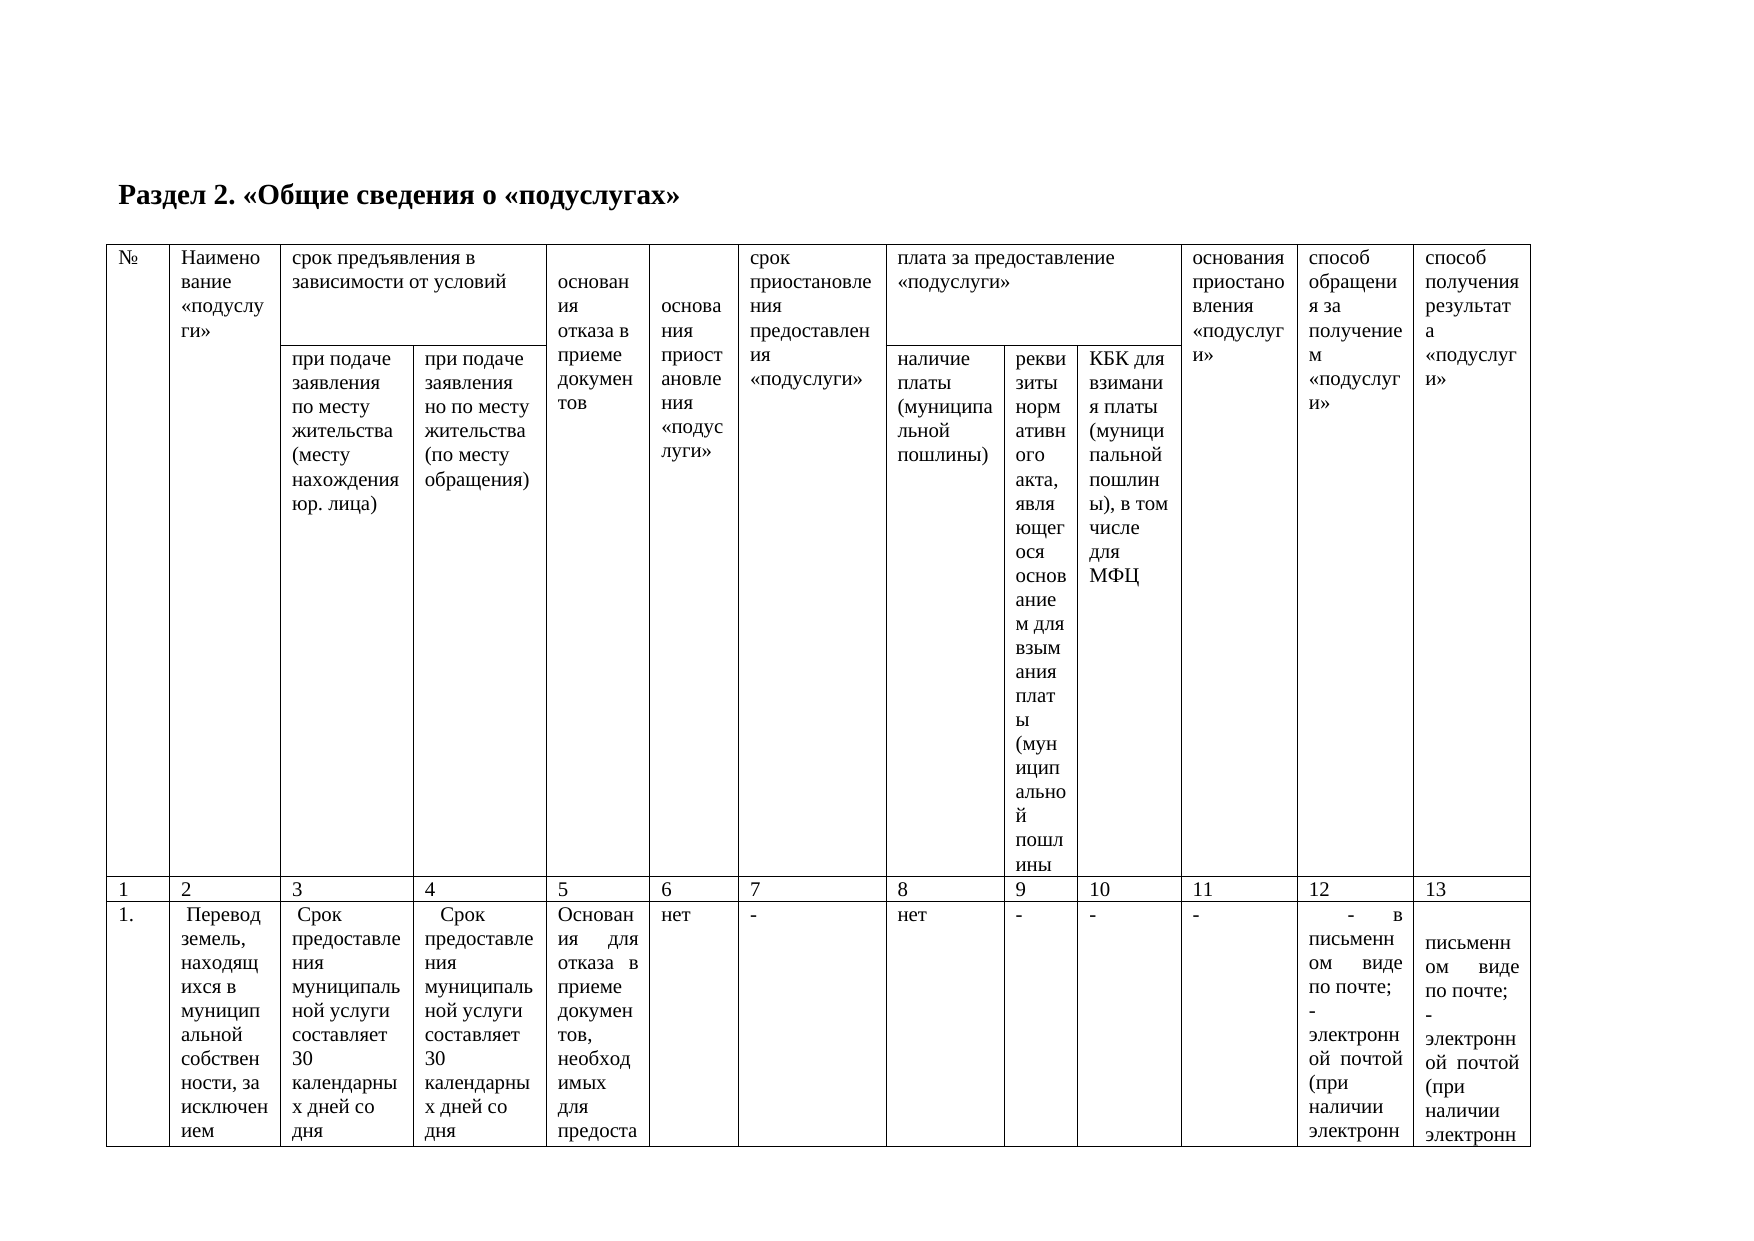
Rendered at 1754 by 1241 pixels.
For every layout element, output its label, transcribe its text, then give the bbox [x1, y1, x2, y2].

table_cell наличие платы (муниципальной пошлины) [887, 346, 1004, 876]
table_header способ обращения за получением «подуслуги» [1298, 245, 1413, 876]
table_header срок предъявления в зависимости от условий [281, 245, 546, 345]
table_cell 10 [1078, 877, 1181, 901]
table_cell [414, 902, 546, 1146]
table_header основания отказа в приеме документов [547, 245, 649, 876]
table_header Наименование «подуслуги» [170, 245, 280, 876]
table_cell нет [650, 902, 738, 1146]
table_cell 5 [547, 877, 649, 901]
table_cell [1298, 902, 1413, 1146]
table_header плата за предоставление «подуслуги» [887, 245, 1181, 345]
table_header способ получения результата «подуслуги» [1414, 245, 1530, 876]
text Раздел 2. «Общие сведения о «подуслугах» [118, 177, 1636, 211]
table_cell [281, 902, 413, 1146]
table_cell 1. [107, 902, 169, 1146]
table_cell 1 [107, 877, 169, 901]
table_cell 9 [1005, 877, 1077, 901]
table_header основания приостановления «подуслуги» [1182, 245, 1297, 876]
table_cell при подаче заявления но по месту жительства (по месту обращения) [414, 346, 546, 876]
table_header срок приостановления предоставления «подуслуги» [739, 245, 886, 876]
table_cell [547, 902, 649, 1146]
table_cell при подаче заявления по месту жительства (месту нахождения юр. лица) [281, 346, 413, 876]
table_cell 12 [1298, 877, 1413, 901]
table_cell - [1078, 902, 1181, 1146]
table_cell 6 [650, 877, 738, 901]
table_cell 11 [1182, 877, 1297, 901]
table_header основания приостановления «подуслуги» [650, 245, 738, 876]
table_cell КБК для взимания платы (муниципальной пошлины), в том числе для МФЦ [1078, 346, 1181, 876]
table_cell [170, 902, 280, 1146]
table_cell нет [887, 902, 1004, 1146]
table_cell - [1005, 902, 1077, 1146]
table_header № [107, 245, 169, 876]
table_cell 7 [739, 877, 886, 901]
table_cell 2 [170, 877, 280, 901]
table_cell 4 [414, 877, 546, 901]
table_cell реквизиты нормативного акта, являющегося основанием для взымания платы (муниципальной пошлины [1005, 346, 1077, 876]
table_cell 8 [887, 877, 1004, 901]
table_cell 13 [1414, 877, 1530, 901]
table_cell 3 [281, 877, 413, 901]
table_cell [1414, 902, 1530, 1146]
table_cell - [1182, 902, 1297, 1146]
table_cell - [739, 902, 886, 1146]
